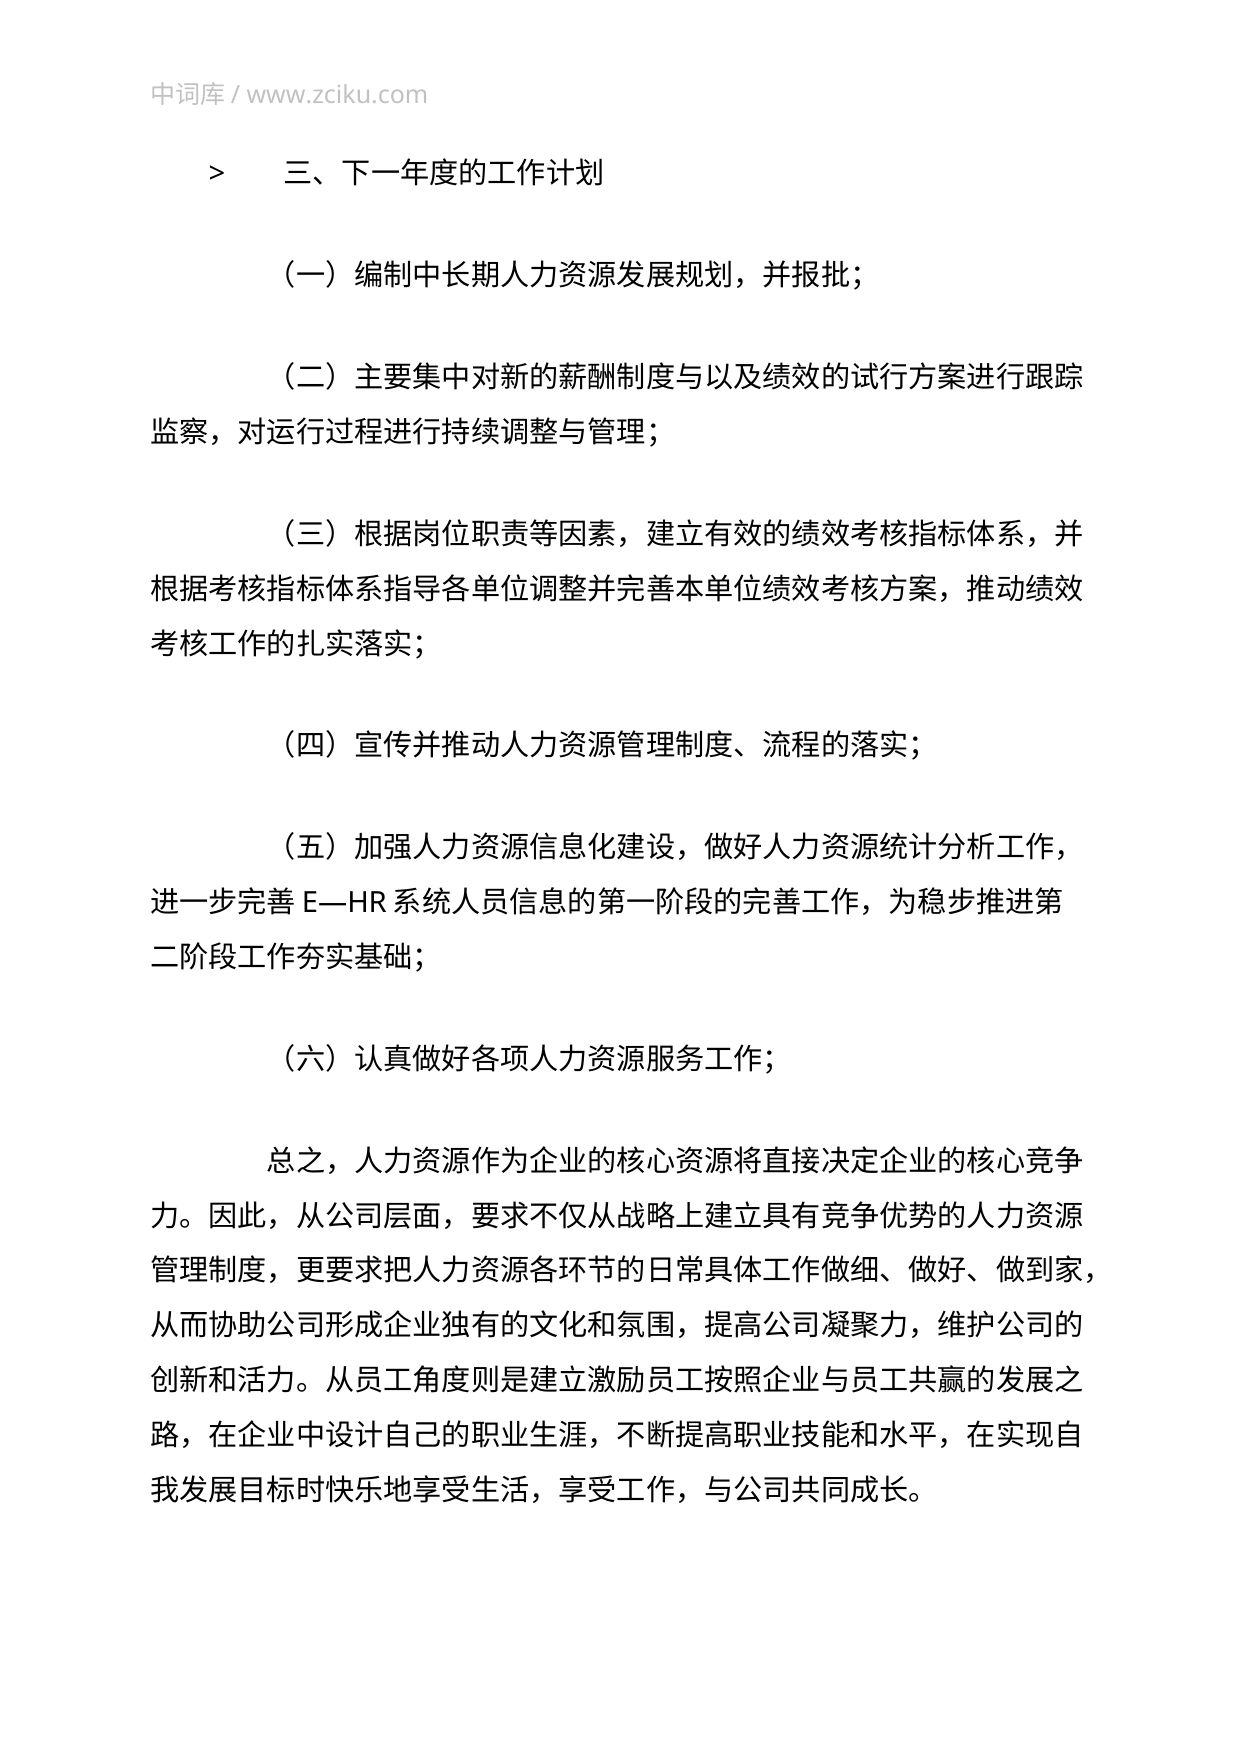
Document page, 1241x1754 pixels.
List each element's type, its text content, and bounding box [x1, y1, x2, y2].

text > 三、下一年度的工作计划 [150, 150, 1090, 192]
text （一）编制中长期人力资源发展规划，并报批； [150, 252, 1090, 294]
text （六）认真做好各项人力资源服务工作； [150, 1035, 1090, 1078]
text （四）宣传并推动人力资源管理制度、流程的落实； [150, 722, 1090, 764]
text 总之，人力资源作为企业的核心资源将直接决定企业的核心竞争力。因此，从公司层面，要求不仅从战略上建立具有竞争优势的人力资源管理制度，更要求把人力资源各环节的日常具体工作做细、做好、做到家，从而协助公司形成企业独有的文化和氛围，提高公司凝聚力，维护公司的创新和活力。从员工角度则是建立激励员工按照企业与员工共赢的发展之路，在企业中设计自己的职业生涯，不断提高职业技能和水平，在实现自我发展目标时快乐地享受生活，享受工作，与公司共同成长。 [150, 1137, 1090, 1509]
text （三）根据岗位职责等因素，建立有效的绩效考核指标体系，并根据考核指标体系指导各单位调整并完善本单位绩效考核方案，推动绩效考核工作的扎实落实； [150, 510, 1090, 662]
text （五）加强人力资源信息化建设，做好人力资源统计分析工作，进一步完善E—HR系统人员信息的第一阶段的完善工作，为稳步推进第二阶段工作夯实基础； [150, 824, 1090, 976]
text （二）主要集中对新的薪酬制度与以及绩效的试行方案进行跟踪监察，对运行过程进行持续调整与管理； [150, 354, 1090, 451]
